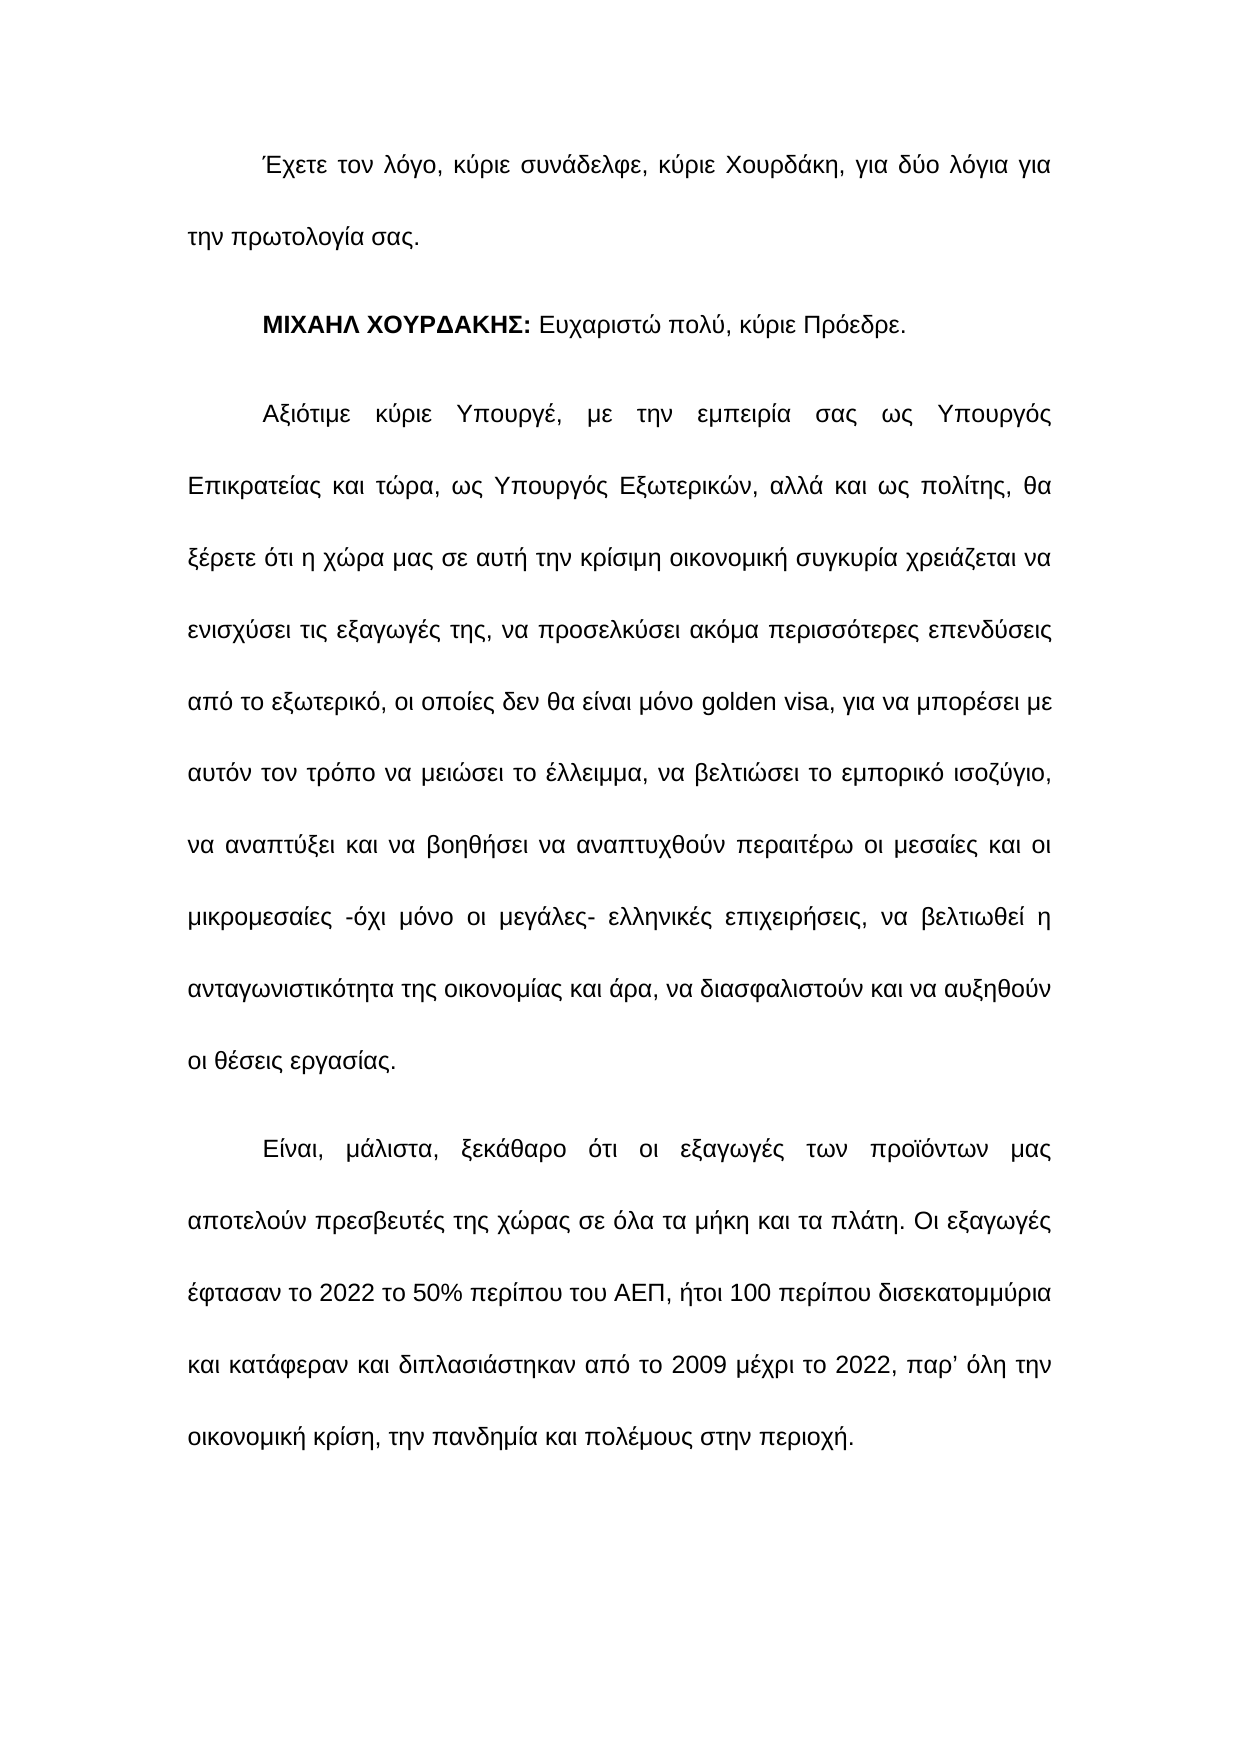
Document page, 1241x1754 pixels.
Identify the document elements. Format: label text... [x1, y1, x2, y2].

text Είναι, μάλιστα, ξεκάθαρο ότι οι εξαγωγές των προϊόντων μας αποτελούν πρεσβευτές της χώρας σε όλα τα μήκη και τα πλάτη. Οι εξαγωγές έφτασαν το 2022 το 50% περίπου του ΑΕΠ, ήτοι 100 περίπου δισεκατομμύρια και κατάφεραν και διπλασιάστηκαν από το 2009 μέχρι το 2022, παρ’ όλη την οικονομική κρίση, την πανδημία και πολέμους στην περιοχή. [187, 1134, 1053, 1451]
text Έχετε τον λόγο, κύριε συνάδελφε, κύριε Χουρδάκη, για δύο λόγια για την πρωτολογία σας. [187, 150, 1053, 251]
text ΜΙΧΑΗΛ ΧΟΥΡΔΑΚΗΣ: Ευχαριστώ πολύ, κύριε Πρόεδρε. [187, 310, 1053, 339]
text Αξιότιμε κύριε Υπουργέ, με την εμπειρία σας ως Υπουργός Επικρατείας και τώρα, ως Υπουργός Εξωτερικών, αλλά και ως πολίτης, θα ξέρετε ότι η χώρα μας σε αυτή την κρίσιμη οικονομική συγκυρία χρειάζεται να ενισχύσει τις εξαγωγές της, να προσελκύσει ακόμα περισσότερες επενδύσεις από το εξωτερικό, οι οποίες δεν θα είναι μόνο golden visa, για να μπορέσει με αυτόν τον τρόπο να μειώσει το έλλειμμα, να βελτιώσει το εμπορικό ισοζύγιο, να αναπτύξει και να βοηθήσει να αναπτυχθούν περαιτέρω οι μεσαίες και οι μικρομεσαίες -όχι μόνο οι μεγάλες- ελληνικές επιχειρήσεις, να βελτιωθεί η ανταγωνιστικότητα της οικονομίας και άρα, να διασφαλιστούν και να αυξηθούν οι θέσεις εργασίας. [187, 399, 1053, 1074]
